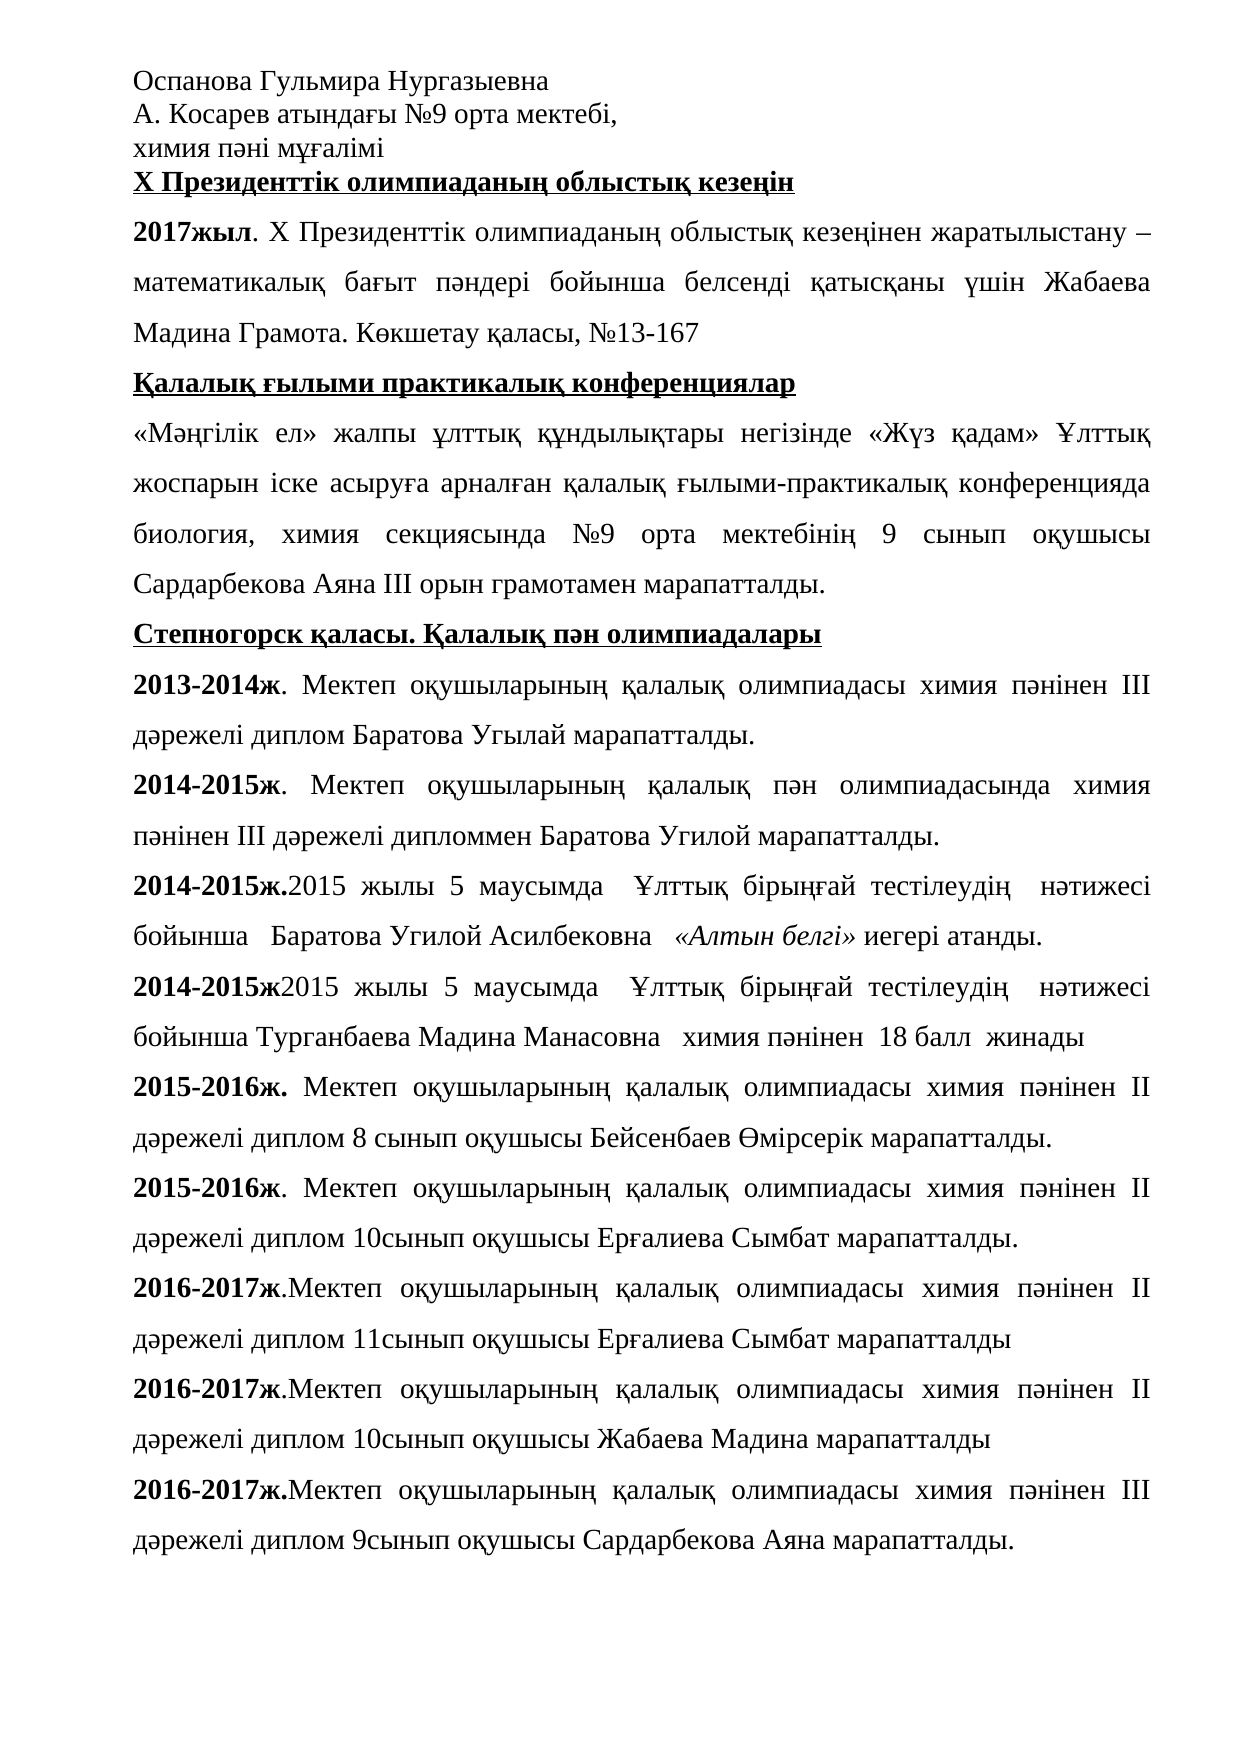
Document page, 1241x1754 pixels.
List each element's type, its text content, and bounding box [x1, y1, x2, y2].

text 2014-2015ж. Мектеп оқушыларының қалалық пән олимпиадасында химия пәнінен ІІІ дәрежелі дипломмен Баратова Угилой марапатталды. [133, 767, 1152, 851]
text 2014-2015ж2015 жылы 5 маусымда Ұлттық бірыңғай тестілеудің нәтижесі бойынша Турганбаева Мадина Манасовна химия пәнінен 18 балл жинады [133, 969, 1152, 1053]
text 2017жыл. Х Президенттік олимпиаданың облыстық кезеңінен жаратылыстану –математикалық бағыт пәндері бойынша белсенді қатысқаны үшін Жабаева Мадина Грамота. Көкшетау қаласы, №13-167 [133, 214, 1152, 348]
list Степногорск қаласы. Қалалық пән олимпиадалары [133, 617, 1152, 650]
text Қалалық ғылыми практикалық конференциялар [133, 365, 1152, 398]
text 2015-2016ж. Мектеп оқушыларының қалалық олимпиадасы химия пәнінен ІІ дәрежелі диплом 10сынып оқушысы Ерғалиева Сымбат марапатталды. [133, 1170, 1152, 1254]
text Х Президенттік олимпиаданың облыстық кезеңін [133, 164, 1152, 197]
list «Мәңгілік ел» жалпы ұлттық құндылықтары негізінде «Жүз қадам» Ұлттық жоспарын іске асыруға арналған қалалық ғылыми-практикалық конференцияда биология, химия секциясында №9 орта мектебінің 9 сынып оқушысы Сардарбекова Аяна ІІІ орын грамотамен марапатталды. [133, 415, 1152, 600]
text 2016-2017ж.Мектеп оқушыларының қалалық олимпиадасы химия пәнінен ІІ дәрежелі диплом 11сынып оқушысы Ерғалиева Сымбат марапатталды [133, 1271, 1152, 1354]
text 2015-2016ж. Мектеп оқушыларының қалалық олимпиадасы химия пәнінен ІІ дәрежелі диплом 8 сынып оқушысы Бейсенбаев Өмірсерік марапатталды. [133, 1069, 1152, 1153]
text 2014-2015ж.2015 жылы 5 маусымда Ұлттық бірыңғай тестілеудің нәтижесі бойынша Баратова Угилой Асилбековна «Алтын белгі» иегері атанды. [133, 868, 1152, 952]
text 2016-2017ж.Мектеп оқушыларының қалалық олимпиадасы химия пәнінен ІІ дәрежелі диплом 10сынып оқушысы Жабаева Мадина марапатталды [133, 1371, 1152, 1455]
text 2016-2017ж.Мектеп оқушыларының қалалық олимпиадасы химия пәнінен ІІІ дәрежелі диплом 9сынып оқушысы Сардарбекова Аяна марапатталды. [133, 1472, 1152, 1556]
list 2013-2014ж. Мектеп оқушыларының қалалық олимпиадасы химия пәнінен ІІІ дәрежелі диплом Баратова Угылай марапатталды. [133, 667, 1152, 751]
